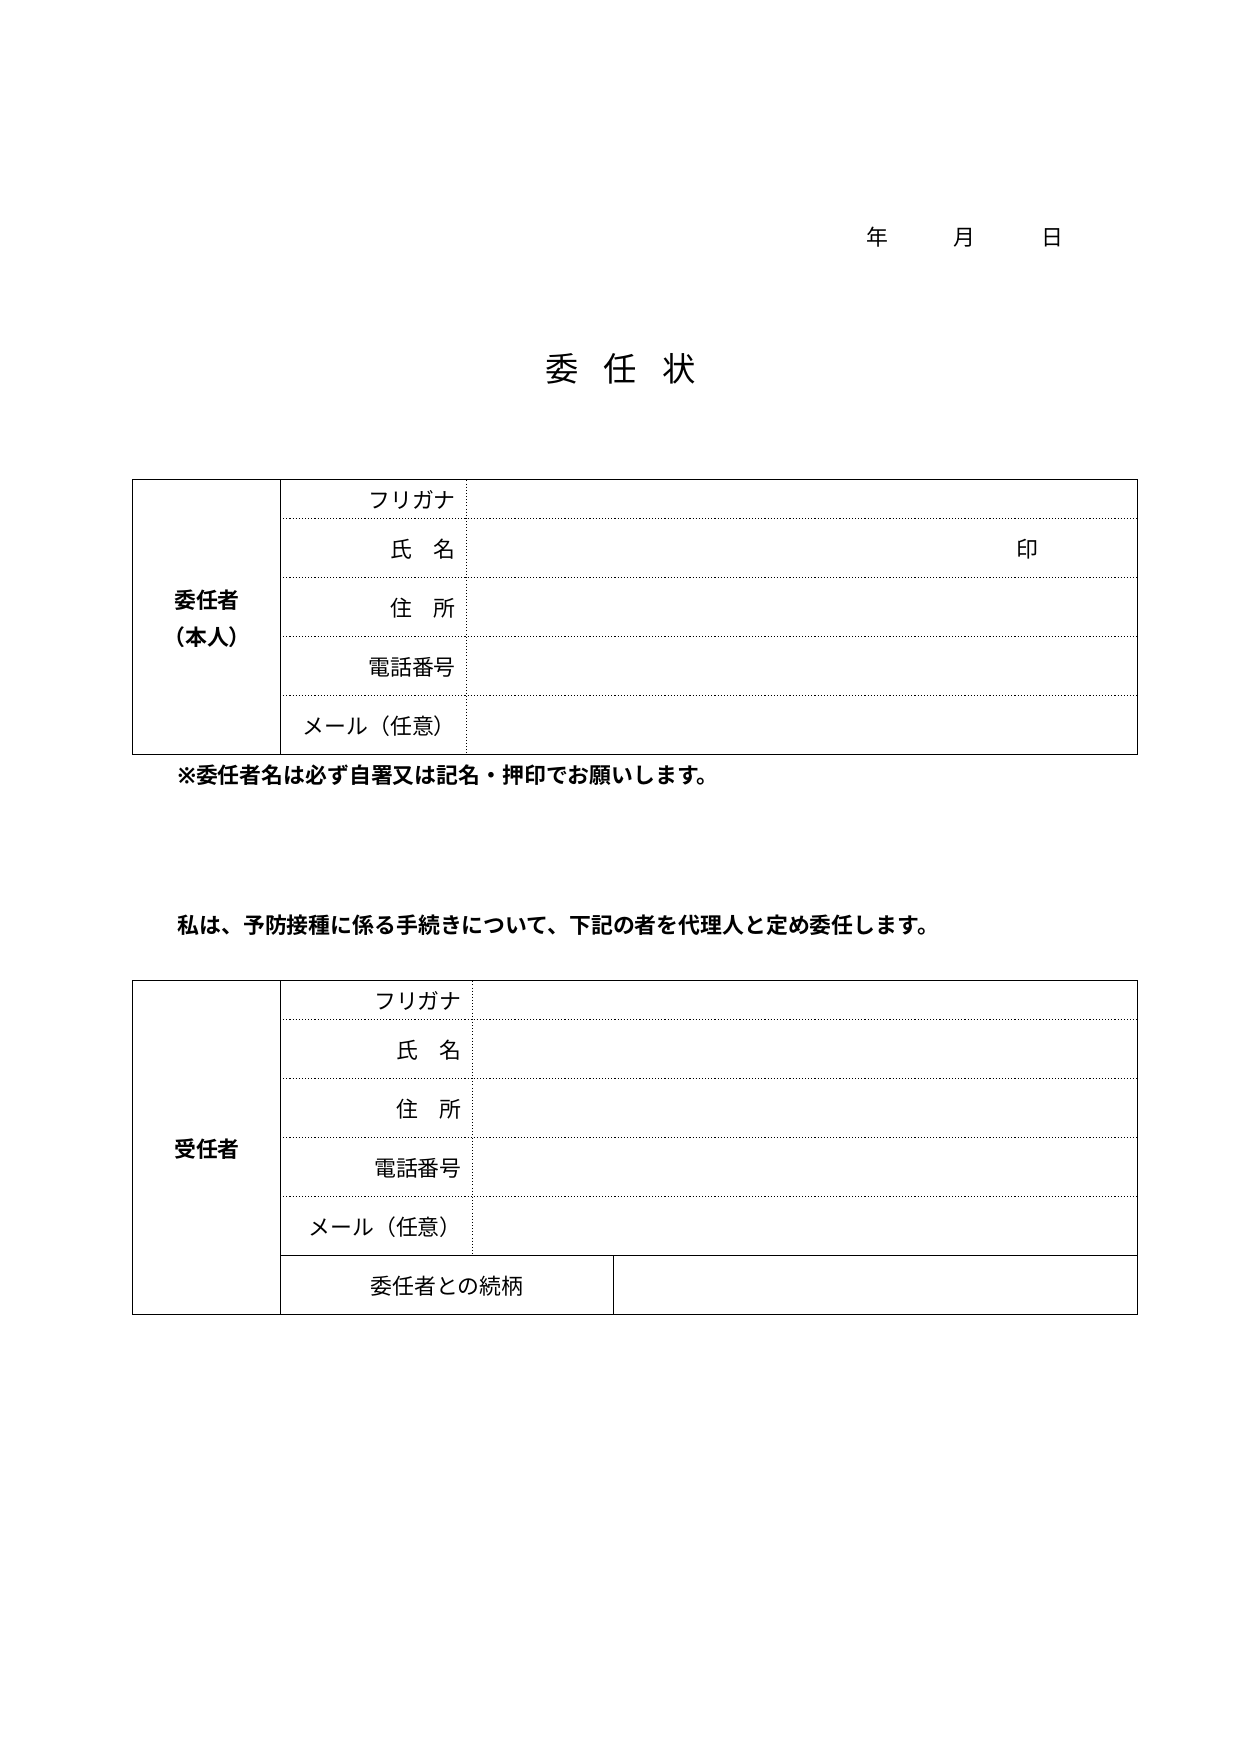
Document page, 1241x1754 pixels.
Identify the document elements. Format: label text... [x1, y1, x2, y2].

table_header 受任者 [133, 981, 280, 1314]
table_cell [614, 1256, 1137, 1314]
table_cell 住所 [281, 1078, 472, 1137]
table_cell 電話番号 [281, 636, 467, 695]
text 私は、予防接種に係る手続きについて、下記の者を代理人と定め委任します。 [177, 905, 1063, 943]
table_cell 氏名 [281, 518, 467, 577]
table_cell [473, 1019, 1137, 1078]
table_cell 住所 [281, 577, 467, 636]
table_header [473, 981, 1137, 1019]
table_header フリガナ [281, 480, 467, 518]
table_cell [473, 1078, 1137, 1137]
table_cell 委任者との続柄 [281, 1256, 613, 1314]
table_cell 印 [928, 518, 1137, 577]
text 年 月 日 [177, 217, 1063, 254]
table_cell 氏名 [281, 1019, 472, 1078]
table_cell メール（任意） [281, 1196, 472, 1255]
table_header 委任者 （本人） [133, 480, 280, 754]
text 委任状 [177, 329, 1063, 404]
table_header フリガナ [281, 981, 472, 1019]
table_cell [467, 695, 1137, 754]
table_cell [467, 636, 1137, 695]
table_cell [473, 1137, 1137, 1196]
text ※委任者名は必ず自署又は記名・押印でお願いします。 [177, 755, 1063, 793]
table_cell 電話番号 [281, 1137, 472, 1196]
table_cell メール（任意） [281, 695, 467, 754]
table_cell [467, 518, 928, 577]
table_cell [473, 1196, 1137, 1255]
table_header [467, 480, 1137, 518]
table_cell [467, 577, 1137, 636]
